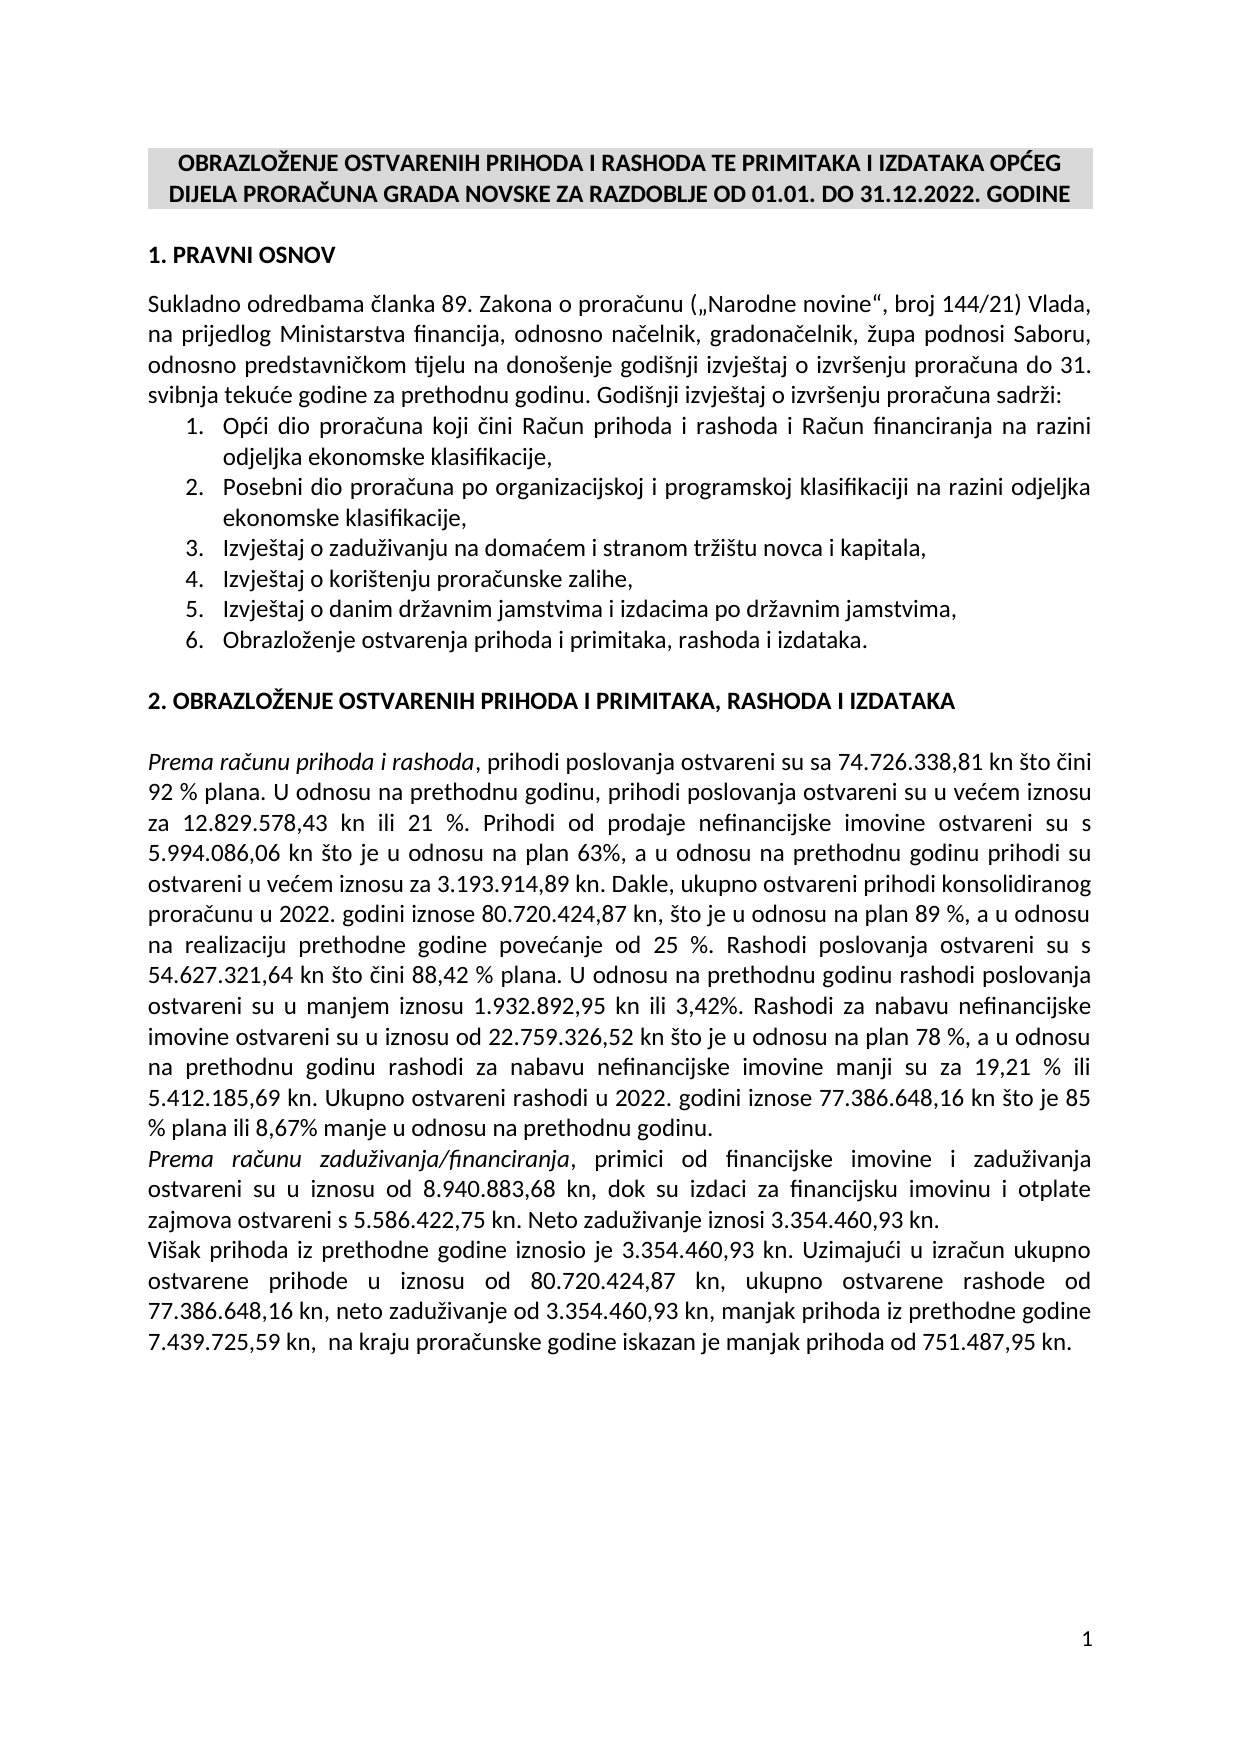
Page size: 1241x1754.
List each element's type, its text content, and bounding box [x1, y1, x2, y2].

text Sukladno odredbama članka 89. Zakona o proračunu („Narodne novine“, broj 144/21) Vlada, na prijedlog Ministarstva financija, odnosno načelnik, gradonačelnik, župa podnosi Saboru, odnosno predstavničkom tijelu na donošenje godišnji izvještaj o izvršenju proračuna do 31. svibnja tekuće godine za prethodnu godinu. Godišnji izvještaj o izvršenju proračuna sadrži: [148, 288, 1093, 410]
text Višak prihoda iz prethodne godine iznosio je 3.354.460,93 kn. Uzimajući u izračun ukupno ostvarene prihode u iznosu od 80.720.424,87 kn, ukupno ostvarene rashode od 77.386.648,16 kn, neto zaduživanje od 3.354.460,93 kn, manjak prihoda iz prethodne godine 7.439.725,59 kn, na kraju proračunske godine iskazan je manjak prihoda od 751.487,95 kn. [148, 1234, 1093, 1356]
list Izvještaj o zaduživanju na domaćem i stranom tržištu novca i kapitala, [185, 532, 1093, 563]
list Obrazloženje ostvarenja prihoda i primitaka, rashoda i izdataka. [185, 624, 1093, 654]
text Prema računu prihoda i rashoda, prihodi poslovanja ostvareni su sa 74.726.338,81 kn što čini 92 % plana. U odnosu na prethodnu godinu, prihodi poslovanja ostvareni su u većem iznosu za 12.829.578,43 kn ili 21 %. Prihodi od prodaje nefinancijske imovine ostvareni su s 5.994.086,06 kn što je u odnosu na plan 63%, a u odnosu na prethodnu godinu prihodi su ostvareni u većem iznosu za 3.193.914,89 kn. Dakle, ukupno ostvareni prihodi konsolidiranog proračunu u 2022. godini iznose 80.720.424,87 kn, što je u odnosu na plan 89 %, a u odnosu na realizaciju prethodne godine povećanje od 25 %. Rashodi poslovanja ostvareni su s 54.627.321,64 kn što čini 88,42 % plana. U odnosu na prethodnu godinu rashodi poslovanja ostvareni su u manjem iznosu 1.932.892,95 kn ili 3,42%. Rashodi za nabavu nefinancijske imovine ostvareni su u iznosu od 22.759.326,52 kn što je u odnosu na plan 78 %, a u odnosu na prethodnu godinu rashodi za nabavu nefinancijske imovine manji su za 19,21 % ili 5.412.185,69 kn. Ukupno ostvareni rashodi u 2022. godini iznose 77.386.648,16 kn što je 85 % plana ili 8,67% manje u odnosu na prethodnu godinu. [148, 746, 1093, 1143]
text 1. PRAVNI OSNOV [148, 239, 1093, 270]
list Izvještaj o danim državnim jamstvima i izdacima po državnim jamstvima, [185, 593, 1093, 624]
list Izvještaj o korištenju proračunske zalihe, [185, 563, 1093, 593]
text OBRAZLOŽENJE OSTVARENIH PRIHODA I RASHODA TE PRIMITAKA I IZDATAKA OPĆEG DIJELA PRORAČUNA GRADA NOVSKE ZA RAZDOBLJE OD 01.01. DO 31.12.2022. GODINE [148, 148, 1093, 209]
list Opći dio proračuna koji čini Račun prihoda i rashoda i Račun financiranja na razini odjeljka ekonomske klasifikacije, [185, 410, 1093, 471]
text Prema računu zaduživanja/financiranja, primici od financijske imovine i zaduživanja ostvareni su u iznosu od 8.940.883,68 kn, dok su izdaci za financijsku imovinu i otplate zajmova ostvareni s 5.586.422,75 kn. Neto zaduživanje iznosi 3.354.460,93 kn. [148, 1143, 1093, 1234]
text 2. OBRAZLOŽENJE OSTVARENIH PRIHODA I PRIMITAKA, RASHODA I IZDATAKA [148, 685, 1093, 715]
list Posebni dio proračuna po organizacijskoj i programskoj klasifikaciji na razini odjeljka ekonomske klasifikacije, [185, 471, 1093, 532]
